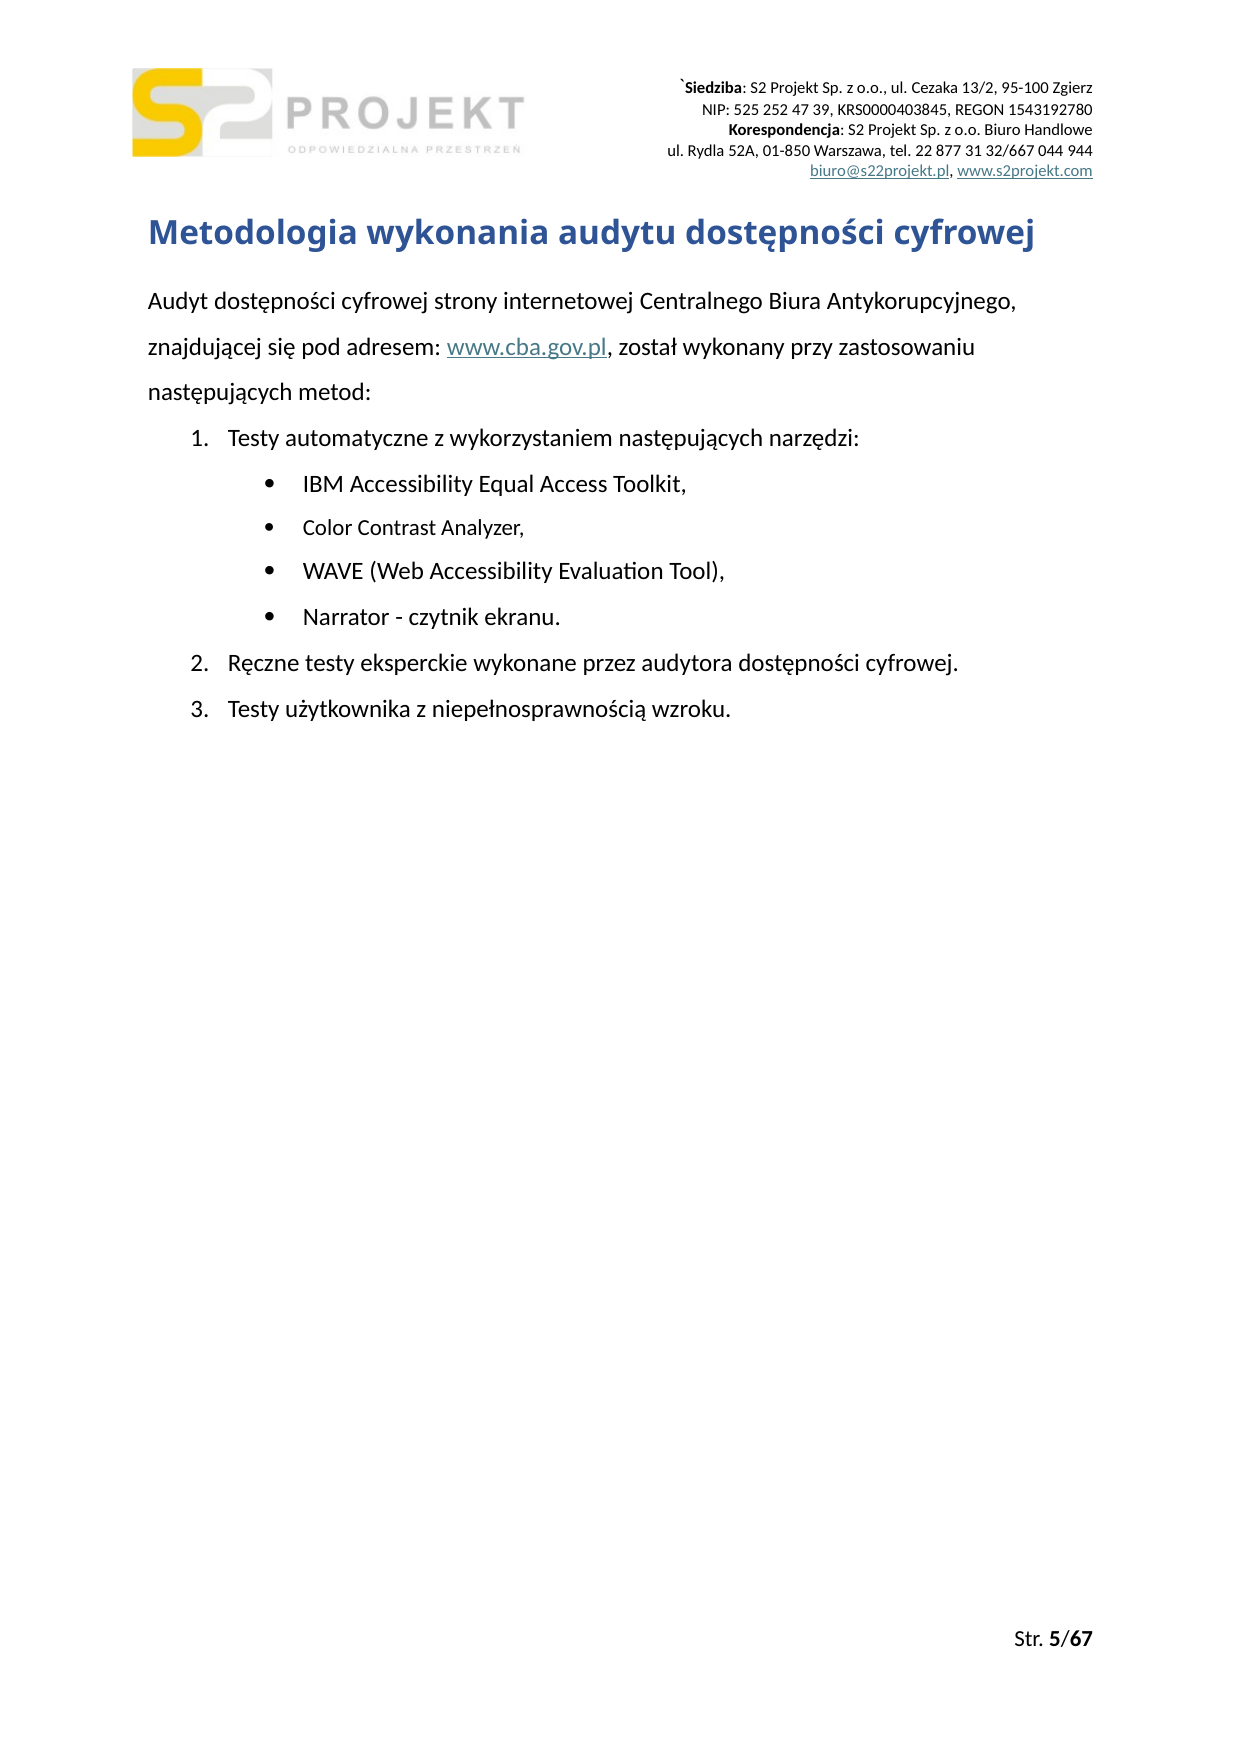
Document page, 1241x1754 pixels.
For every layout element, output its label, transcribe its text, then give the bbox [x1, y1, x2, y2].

list Color Contrast Analyzer, [265, 513, 1093, 542]
text Audyt dostępności cyfrowej strony internetowej Centralnego Biura Antykorupcyjnego, znajdującej się pod adresem: www.cba.gov.pl, został wykonany przy zastosowaniu następujących metod: [148, 285, 1093, 407]
list WAVE (Web Accessibility Evaluation Tool), [265, 556, 1093, 586]
list Ręczne testy eksperckie wykonane przez audytora dostępności cyfrowej. [190, 647, 1093, 677]
list Narrator - czytnik ekranu. [265, 601, 1093, 632]
list IBM Accessibility Equal Access Toolkit, [265, 468, 1093, 498]
picture [132, 68, 542, 157]
subtitle Metodologia wykonania audytu dostępności cyfrowej [148, 208, 1093, 254]
list Testy użytkownika z niepełnosprawnością wzroku. [190, 693, 1093, 723]
list Testy automatyczne z wykorzystaniem następujących narzędzi: [190, 422, 1093, 453]
